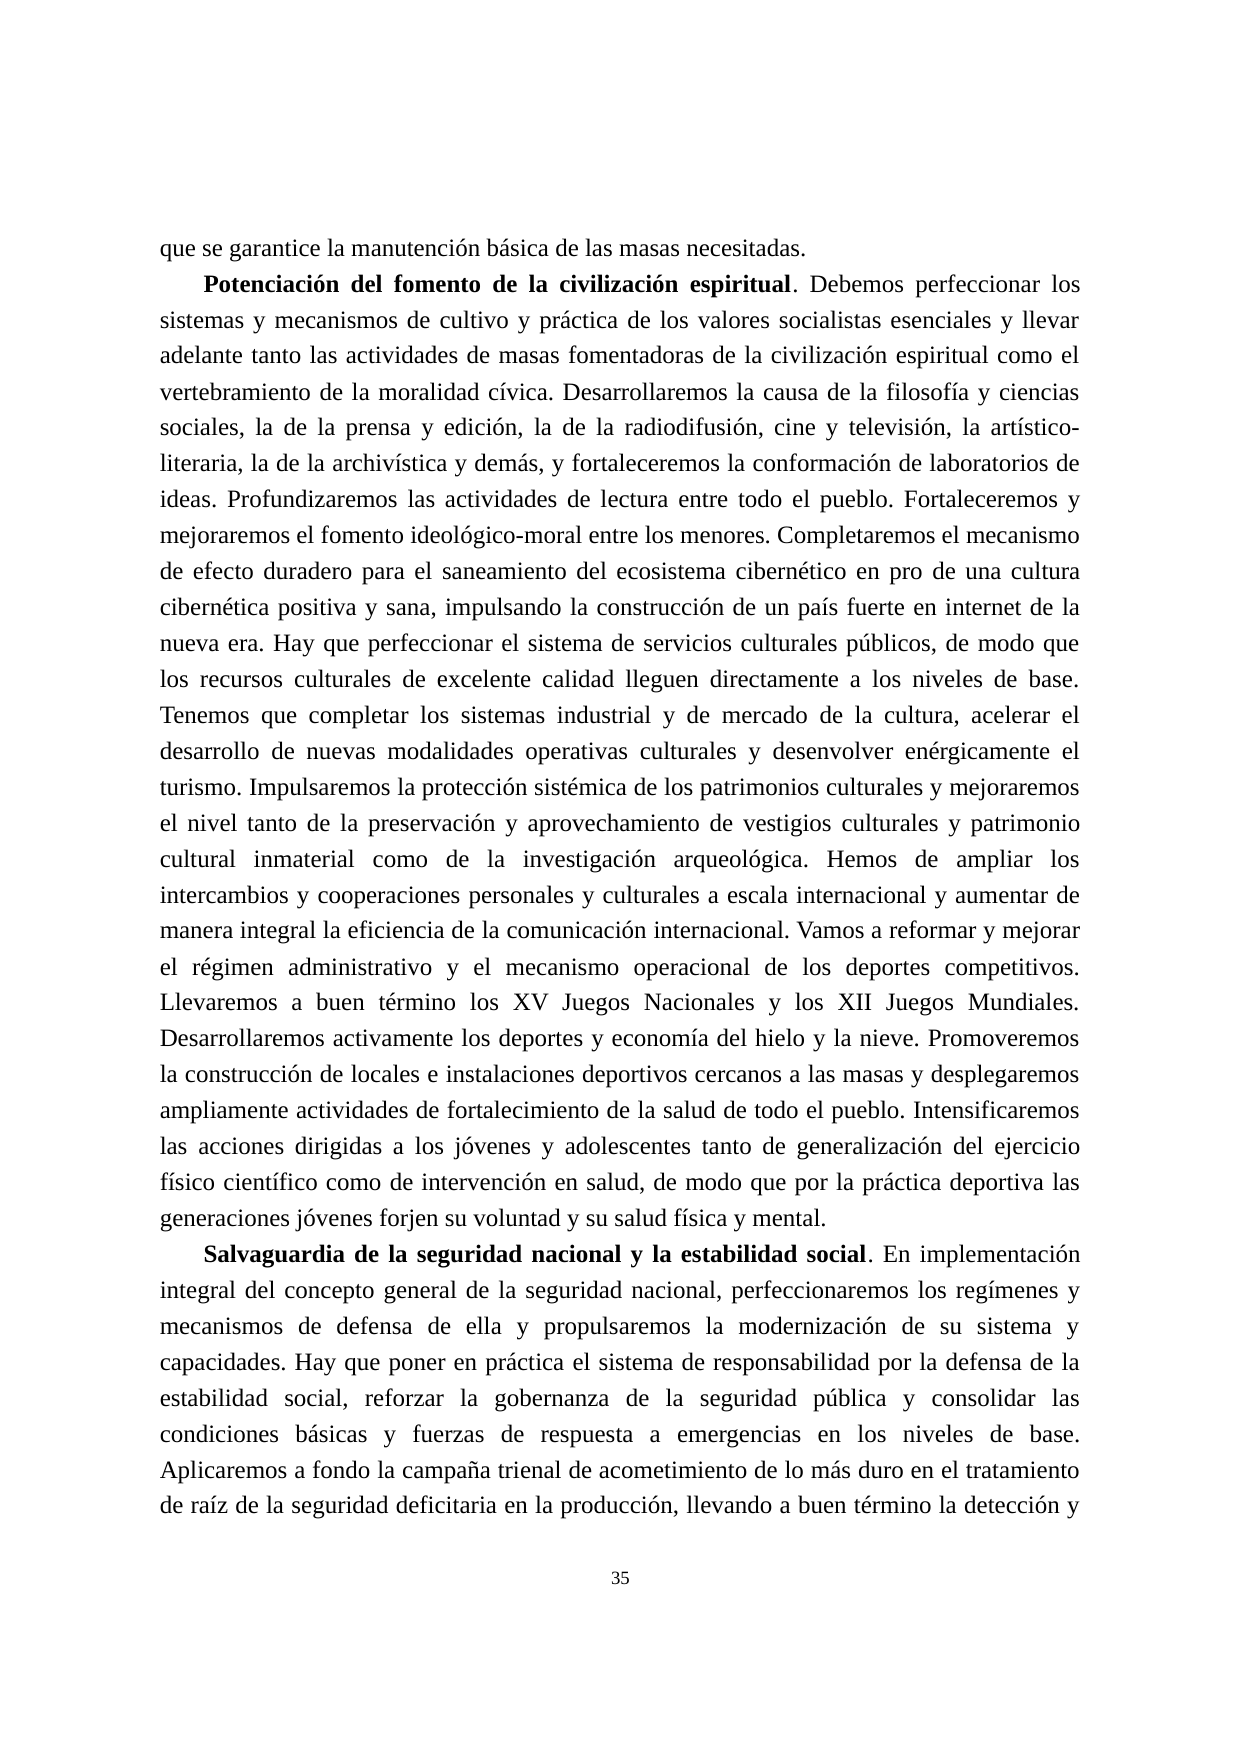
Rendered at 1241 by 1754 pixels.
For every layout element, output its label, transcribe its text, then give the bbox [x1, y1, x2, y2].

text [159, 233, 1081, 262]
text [159, 1239, 1081, 1519]
text Potenciación del fomento de la civilización espiritual. Debemos perfeccionar los sistemas y mecanismos de cultivo y práctica de los valores socialistas esenciales y llevar adelante tanto las actividades de masas fomentadoras de la civilización espiritual como el vertebramiento de la moralidad cívica. Desarrollaremos la causa de la filosofía y ciencias sociales, la de la prensa y edición, la de la radiodifusión, cine y televisión, la artístico-literaria, la de la archivística y demás, y fortaleceremos la conformación de laboratorios de ideas. Profundizaremos las actividades de lectura entre todo el pueblo. Fortaleceremos y mejoraremos el fomento ideológico-moral entre los menores. Completaremos el mecanismo de efecto duradero para el saneamiento del ecosistema cibernético en pro de una cultura cibernética positiva y sana, impulsando la construcción de un país fuerte en internet de la nueva era. Hay que perfeccionar el sistema de servicios culturales públicos, de modo que los recursos culturales de excelente calidad lleguen directamente a los niveles de base. Tenemos que completar los sistemas industrial y de mercado de la cultura, acelerar el desarrollo de nuevas modalidades operativas culturales y desenvolver enérgicamente el turismo. Impulsaremos la protección sistémica de los patrimonios culturales y mejoraremos el nivel tanto de la preservación y aprovechamiento de vestigios culturales y patrimonio cultural inmaterial como de la investigación arqueológica. Hemos de ampliar los intercambios y cooperaciones personales y culturales a escala internacional y aumentar de manera integral la eficiencia de la comunicación internacional. Vamos a reformar y mejorar el régimen administrativo y el mecanismo operacional de los deportes competitivos. Llevaremos a buen término los XV Juegos Nacionales y los XII Juegos Mundiales. Desarrollaremos activamente los deportes y economía del hielo y la nieve. Promoveremos la construcción de locales e instalaciones deportivos cercanos a las masas y desplegaremos ampliamente actividades de fortalecimiento de la salud de todo el pueblo. Intensificaremos las acciones dirigidas a los jóvenes y adolescentes tanto de generalización del ejercicio físico científico como de intervención en salud, de modo que por la práctica deportiva las generaciones jóvenes forjen su voluntad y su salud física y mental. [159, 269, 1081, 1232]
